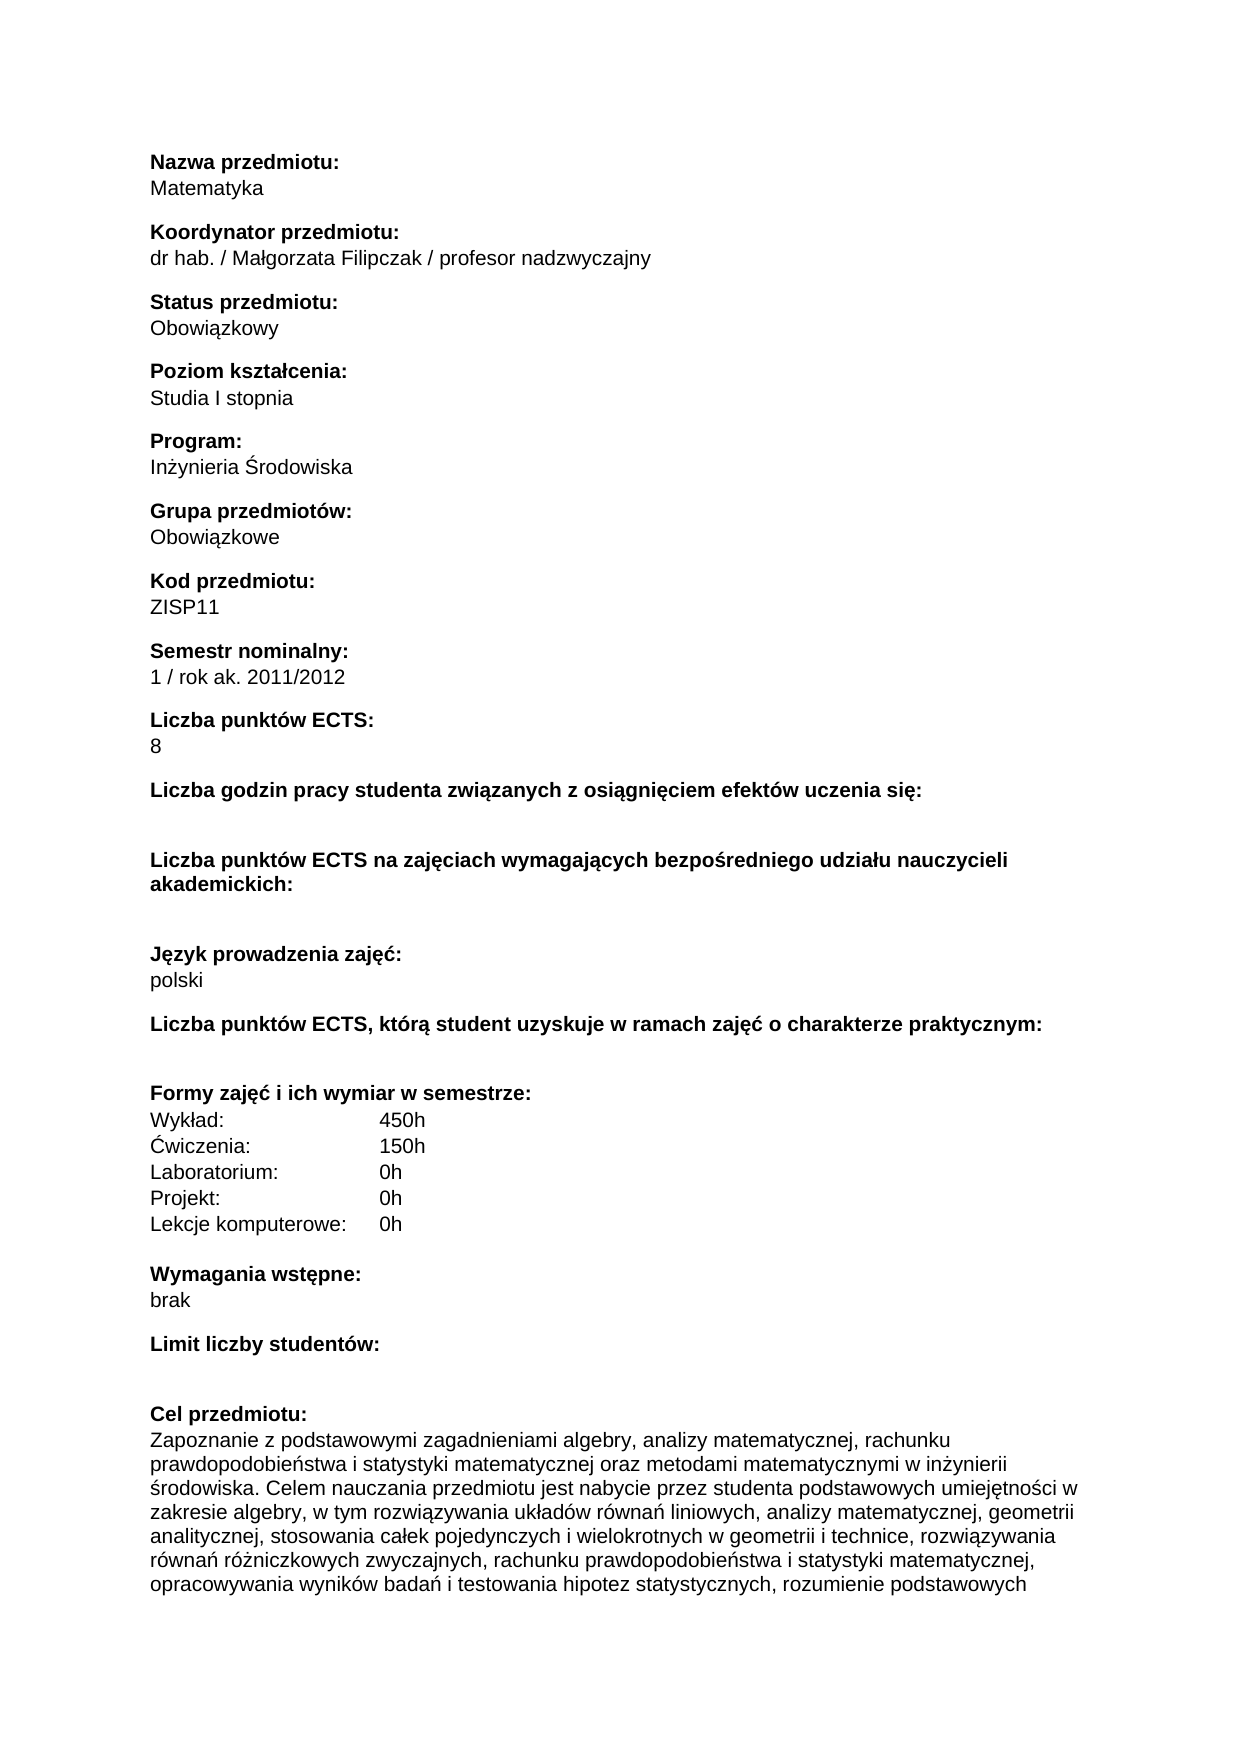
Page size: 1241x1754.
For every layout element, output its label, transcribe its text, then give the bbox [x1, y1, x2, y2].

text Liczba punktów ECTS na zajęciach wymagających bezpośredniego udziału nauczycieli akademickich: [150, 848, 1090, 896]
table_cell Lekcje komputerowe: [140, 1212, 367, 1236]
text Liczba punktów ECTS, którą student uzyskuje w ramach zajęć o charakterze praktycznym: [150, 1011, 1090, 1035]
table_cell 0h [369, 1210, 597, 1236]
text Liczba punktów ECTS: [150, 708, 1090, 732]
text brak [150, 1288, 1090, 1312]
text polski [150, 968, 1090, 992]
text Grupa przedmiotów: [150, 499, 1090, 523]
text Koordynator przedmiotu: [150, 220, 1090, 244]
text Inżynieria Środowiska [150, 455, 1090, 479]
table_cell Projekt: [140, 1186, 367, 1210]
table_cell 0h [369, 1184, 597, 1210]
text Poziom kształcenia: [150, 359, 1090, 383]
table_cell Ćwiczenia: [140, 1134, 367, 1158]
table_cell 150h [369, 1132, 597, 1158]
table_header 450h [369, 1108, 597, 1132]
text Liczba godzin pracy studenta związanych z osiągnięciem efektów uczenia się: [150, 778, 1090, 802]
table_cell Laboratorium: [140, 1160, 367, 1184]
table_header Wykład: [140, 1108, 367, 1132]
text Obowiązkowy [150, 316, 1090, 339]
text Formy zajęć i ich wymiar w semestrze: [150, 1081, 1090, 1105]
text 1 / rok ak. 2011/2012 [150, 664, 1090, 688]
text Matematyka [150, 176, 1090, 200]
text Status przedmiotu: [150, 289, 1090, 313]
text Program: [150, 429, 1090, 453]
text Obowiązkowe [150, 525, 1090, 549]
text Limit liczby studentów: [150, 1332, 1090, 1356]
text Kod przedmiotu: [150, 569, 1090, 593]
text 8 [150, 734, 1090, 758]
text Studia I stopnia [150, 385, 1090, 409]
text Nazwa przedmiotu: [150, 150, 1090, 174]
text dr hab. / Małgorzata Filipczak / profesor nadzwyczajny [150, 246, 1090, 270]
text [150, 1428, 1090, 1595]
text Wymagania wstępne: [150, 1262, 1090, 1286]
text ZISP11 [150, 595, 1090, 619]
text Cel przedmiotu: [150, 1402, 1090, 1426]
text Język prowadzenia zajęć: [150, 942, 1090, 966]
text Semestr nominalny: [150, 638, 1090, 662]
table_cell 0h [369, 1158, 597, 1184]
